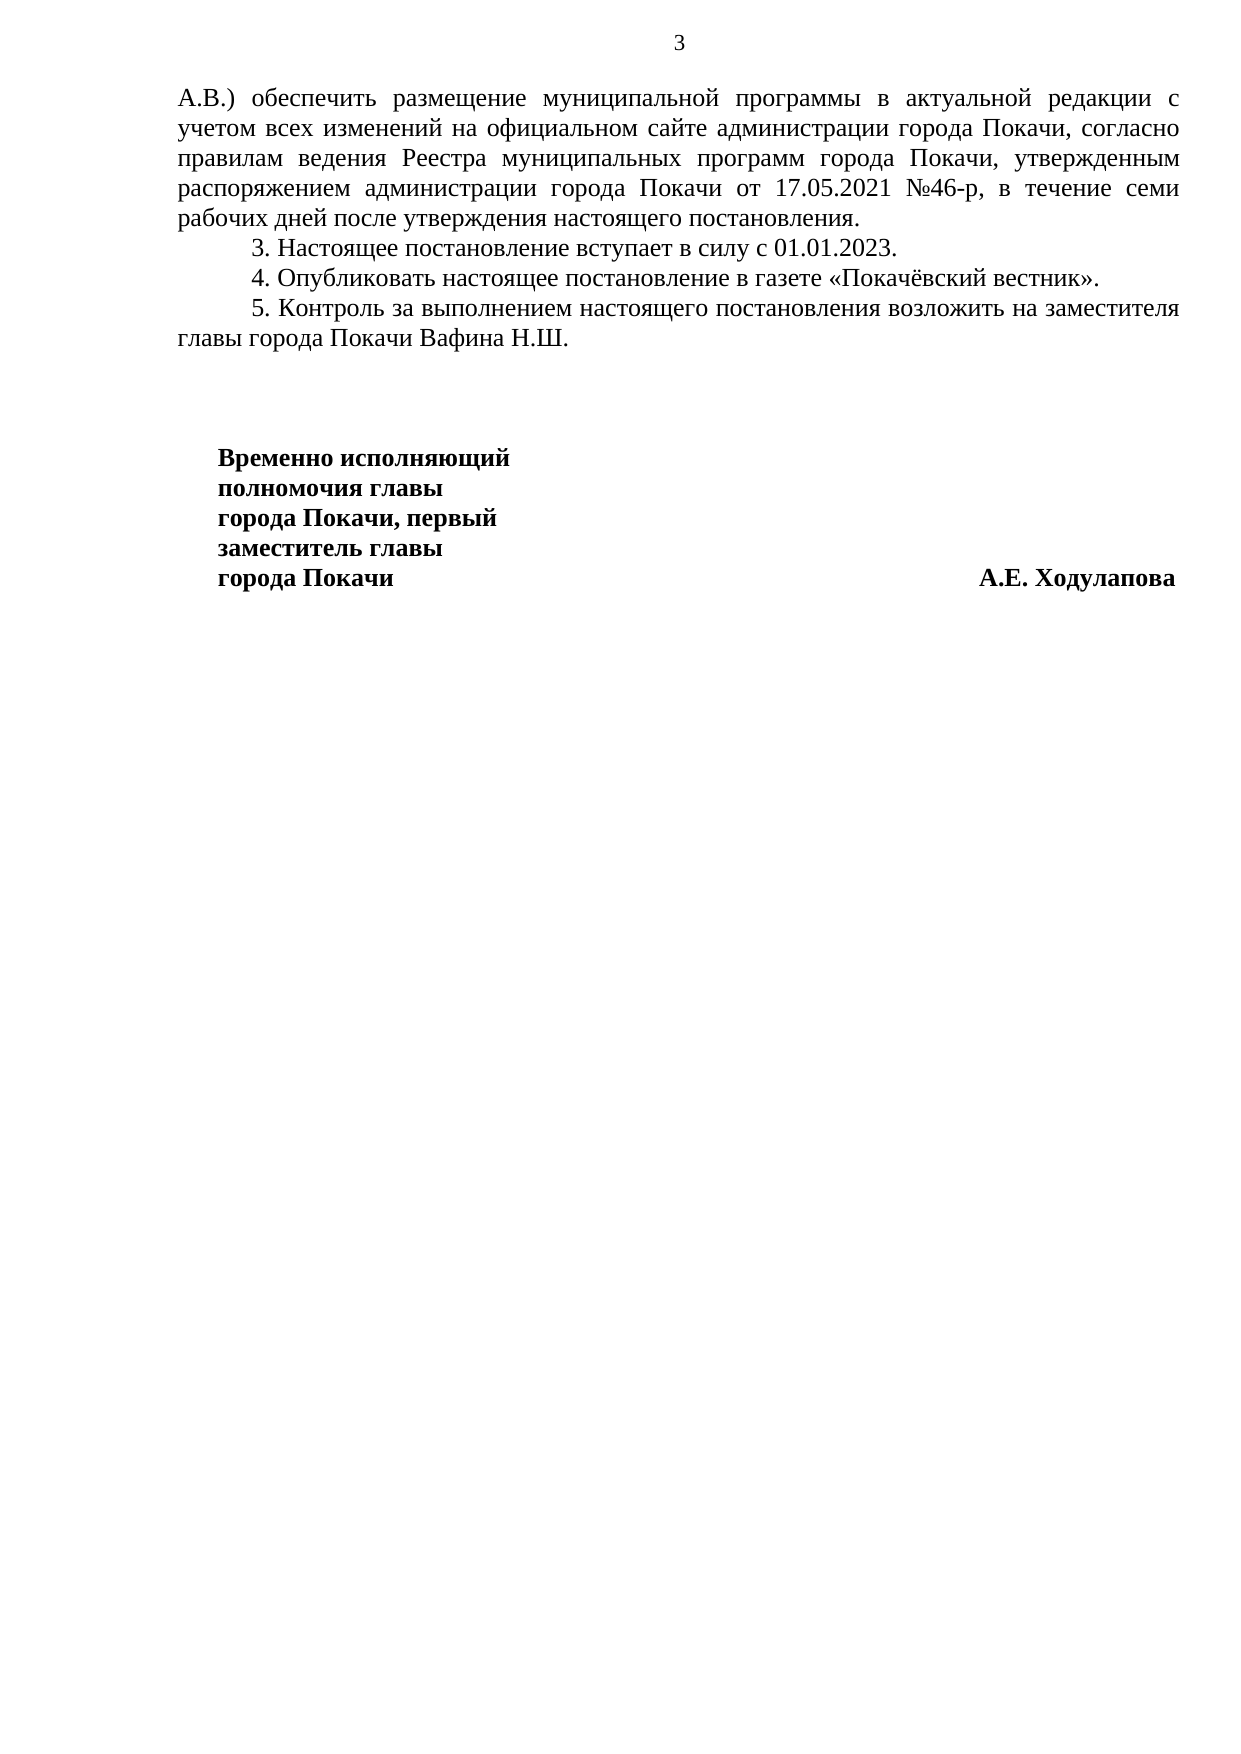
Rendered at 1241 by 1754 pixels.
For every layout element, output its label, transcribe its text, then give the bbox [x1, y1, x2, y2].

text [177, 82, 1181, 232]
text 5. Контроль за выполнением настоящего постановления возложить на заместителя главы города Покачи Вафина Н.Ш. [177, 292, 1181, 352]
text заместитель главы [218, 532, 1181, 562]
text 4. Опубликовать настоящее постановление в газете «Покачёвский вестник». [177, 262, 1181, 292]
text города Покачи, первый [218, 502, 1181, 532]
text полномочия главы [218, 472, 1181, 502]
text Временно исполняющий [218, 442, 1181, 472]
text города Покачи А.Е. Ходулапова [218, 562, 1181, 592]
text 3. Настоящее постановление вступает в силу с 01.01.2023. [177, 232, 1181, 262]
